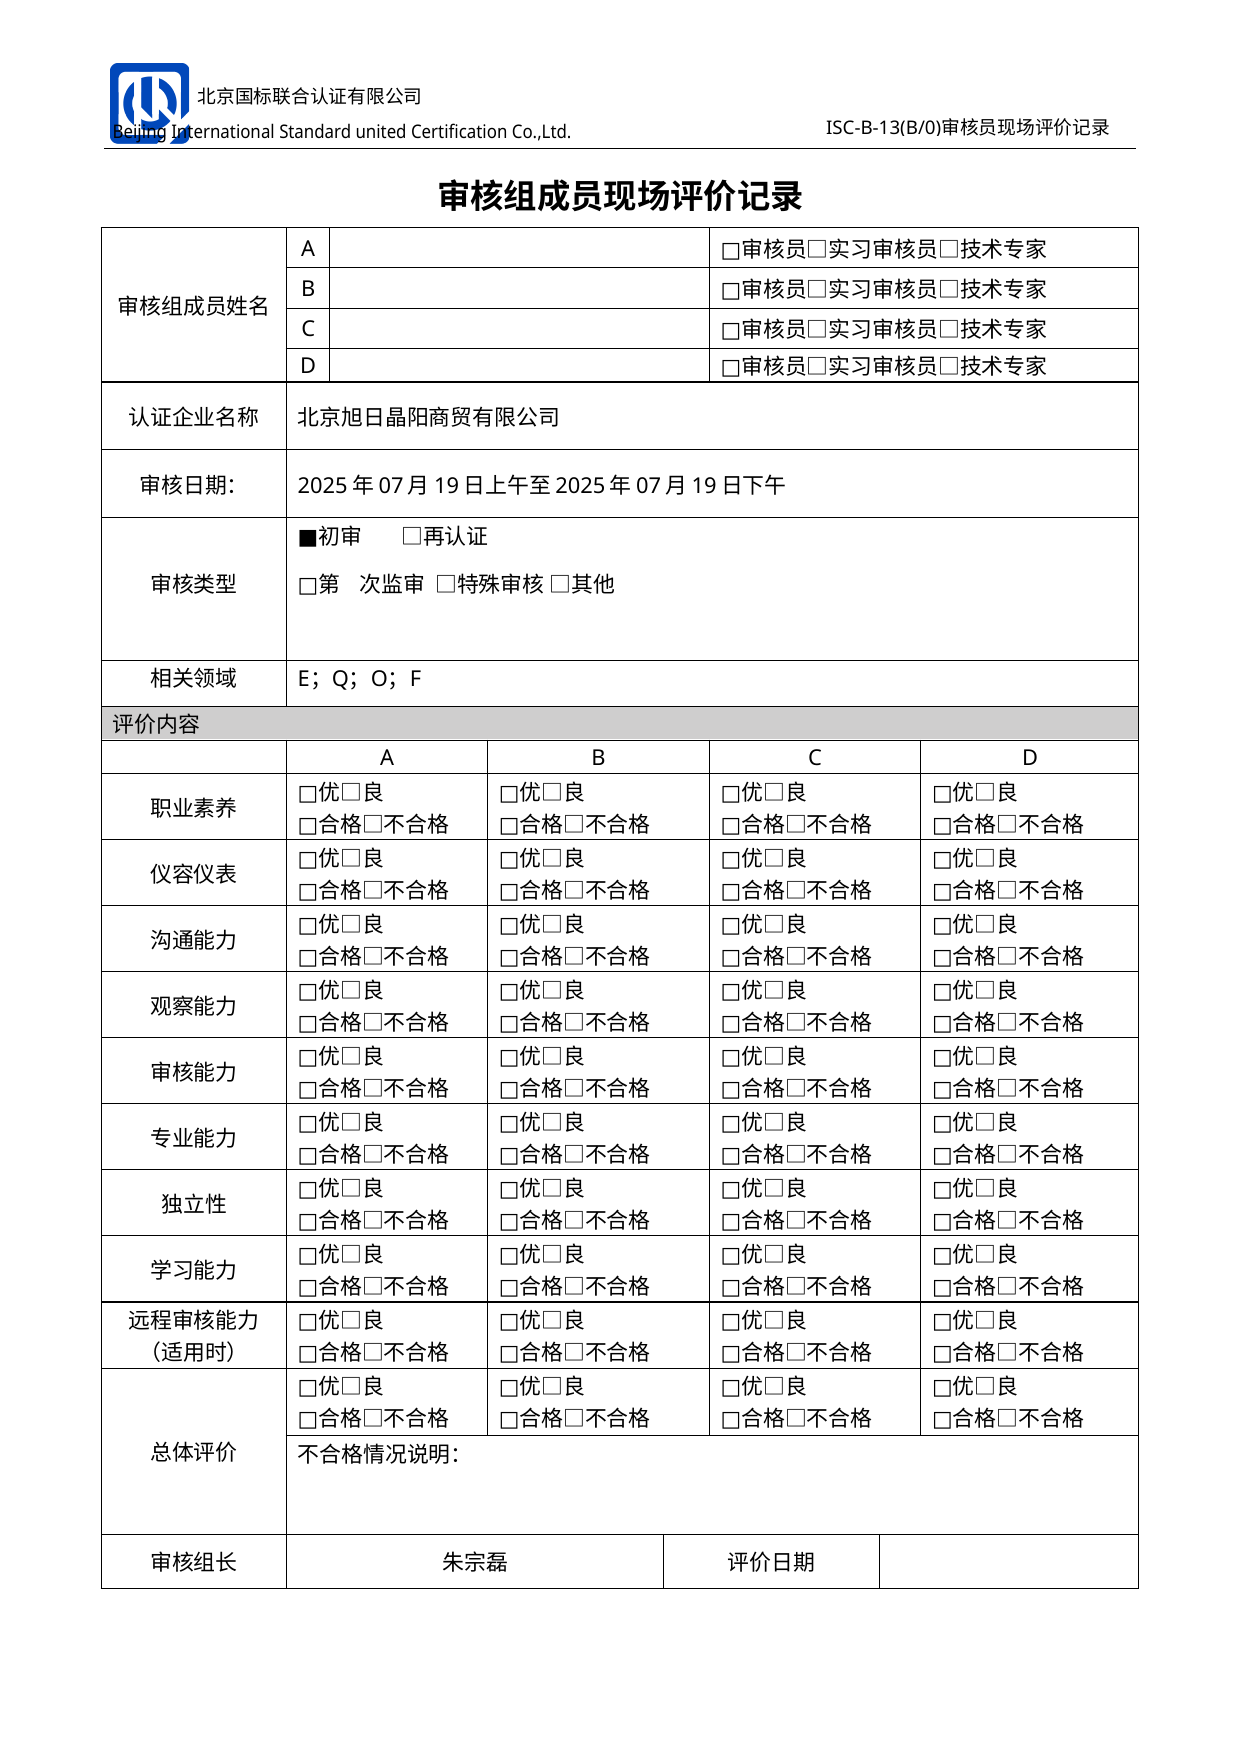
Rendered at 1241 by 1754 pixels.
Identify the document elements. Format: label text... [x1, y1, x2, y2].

table_cell □优□良 □合格□不合格 [710, 1303, 920, 1367]
table_cell 评价日期 [664, 1535, 879, 1587]
table_header 审核组成员姓名 [102, 228, 286, 381]
table_cell □审核员□实习审核员□技术专家 [710, 349, 1138, 381]
table_cell □优□良 □合格□不合格 [921, 840, 1138, 905]
table_cell 学习能力 [102, 1236, 286, 1301]
table_cell □优□良 □合格□不合格 [921, 774, 1138, 839]
picture [110, 63, 190, 144]
table_cell 审核类型 [102, 518, 286, 660]
table_cell □优□良 □合格□不合格 [710, 1104, 920, 1169]
table_cell □优□良 □合格□不合格 [710, 1170, 920, 1235]
table_cell □优□良 □合格□不合格 [921, 1104, 1138, 1169]
table_cell [330, 268, 709, 308]
table_cell □优□良 □合格□不合格 [710, 1038, 920, 1103]
table_cell □优□良 □合格□不合格 [710, 972, 920, 1037]
table_cell □优□良 □合格□不合格 [287, 1303, 487, 1367]
table_cell □优□良 □合格□不合格 [287, 840, 487, 905]
table_cell □优□良 □合格□不合格 [488, 840, 709, 905]
table_cell □优□良 □合格□不合格 [710, 774, 920, 839]
table_cell 北京旭日晶阳商贸有限公司 [287, 383, 1138, 449]
table_cell [102, 741, 286, 773]
table_cell □优□良 □合格□不合格 [488, 1369, 709, 1435]
table_cell C [710, 741, 920, 773]
table_cell □优□良 □合格□不合格 [710, 1236, 920, 1301]
table_cell B [488, 741, 709, 773]
table_cell □优□良 □合格□不合格 [488, 1303, 709, 1367]
table_cell □优□良 □合格□不合格 [921, 1303, 1138, 1367]
table_cell B [287, 268, 329, 308]
table_cell C [287, 309, 329, 348]
table_cell □优□良 □合格□不合格 [488, 774, 709, 839]
table_cell □优□良 □合格□不合格 [710, 906, 920, 971]
table_cell A [287, 741, 487, 773]
table_cell □优□良 □合格□不合格 [287, 906, 487, 971]
table_cell 2025年07月19日上午至2025年07月19日下午 [287, 450, 1138, 517]
table_cell 独立性 [102, 1170, 286, 1235]
table_cell 仪容仪表 [102, 840, 286, 905]
table_cell □优□良 □合格□不合格 [710, 840, 920, 905]
table_cell □优□良 □合格□不合格 [287, 774, 487, 839]
table_cell 相关领域 [102, 661, 286, 706]
table_cell 审核能力 [102, 1038, 286, 1103]
table_cell 总体评价 [102, 1369, 286, 1534]
table_cell □优□良 □合格□不合格 [287, 1369, 487, 1435]
table_cell 评价内容 [102, 707, 1138, 739]
table_cell 远程审核能力 （适用时） [102, 1303, 286, 1367]
table_cell □优□良 □合格□不合格 [287, 1236, 487, 1301]
table_cell 认证企业名称 [102, 383, 286, 449]
table_cell □优□良 □合格□不合格 [921, 906, 1138, 971]
table_cell ■初审 □再认证 □第 次监审 □特殊审核 □其他 [287, 518, 1138, 660]
table_cell 职业素养 [102, 774, 286, 839]
table_cell [880, 1535, 1138, 1587]
table_cell E；Q；O；F [287, 661, 1138, 706]
table_cell 朱宗磊 [287, 1535, 663, 1587]
table_cell [330, 349, 709, 381]
table_cell □优□良 □合格□不合格 [287, 972, 487, 1037]
table_cell □优□良 □合格□不合格 [488, 1038, 709, 1103]
table_cell □优□良 □合格□不合格 [488, 1170, 709, 1235]
table_cell □优□良 □合格□不合格 [287, 1104, 487, 1169]
table_cell □优□良 □合格□不合格 [921, 972, 1138, 1037]
table_cell □优□良 □合格□不合格 [287, 1038, 487, 1103]
table_header A [287, 228, 329, 267]
table_cell □审核员□实习审核员□技术专家 [710, 268, 1138, 308]
table_cell 沟通能力 [102, 906, 286, 971]
table_header □审核员□实习审核员□技术专家 [710, 228, 1138, 267]
table_cell [330, 309, 709, 348]
text 审核组成员现场评价记录 [112, 162, 1128, 227]
table_cell □优□良 □合格□不合格 [921, 1236, 1138, 1301]
table_cell □优□良 □合格□不合格 [488, 972, 709, 1037]
table_cell □优□良 □合格□不合格 [488, 1236, 709, 1301]
table_cell □优□良 □合格□不合格 [287, 1170, 487, 1235]
table_cell □审核员□实习审核员□技术专家 [710, 309, 1138, 348]
table_cell □优□良 □合格□不合格 [488, 1104, 709, 1169]
table_cell □优□良 □合格□不合格 [921, 1369, 1138, 1435]
table_cell □优□良 □合格□不合格 [710, 1369, 920, 1435]
table_cell □优□良 □合格□不合格 [488, 906, 709, 971]
table_cell 观察能力 [102, 972, 286, 1037]
table_cell □优□良 □合格□不合格 [921, 1170, 1138, 1235]
table_cell 审核日期： [102, 450, 286, 517]
table_cell D [921, 741, 1138, 773]
table_cell 专业能力 [102, 1104, 286, 1169]
table_header [330, 228, 709, 267]
table_cell D [287, 349, 329, 381]
table_cell 审核组长 [102, 1535, 286, 1587]
table_cell 不合格情况说明： [287, 1436, 1138, 1534]
table_cell □优□良 □合格□不合格 [921, 1038, 1138, 1103]
